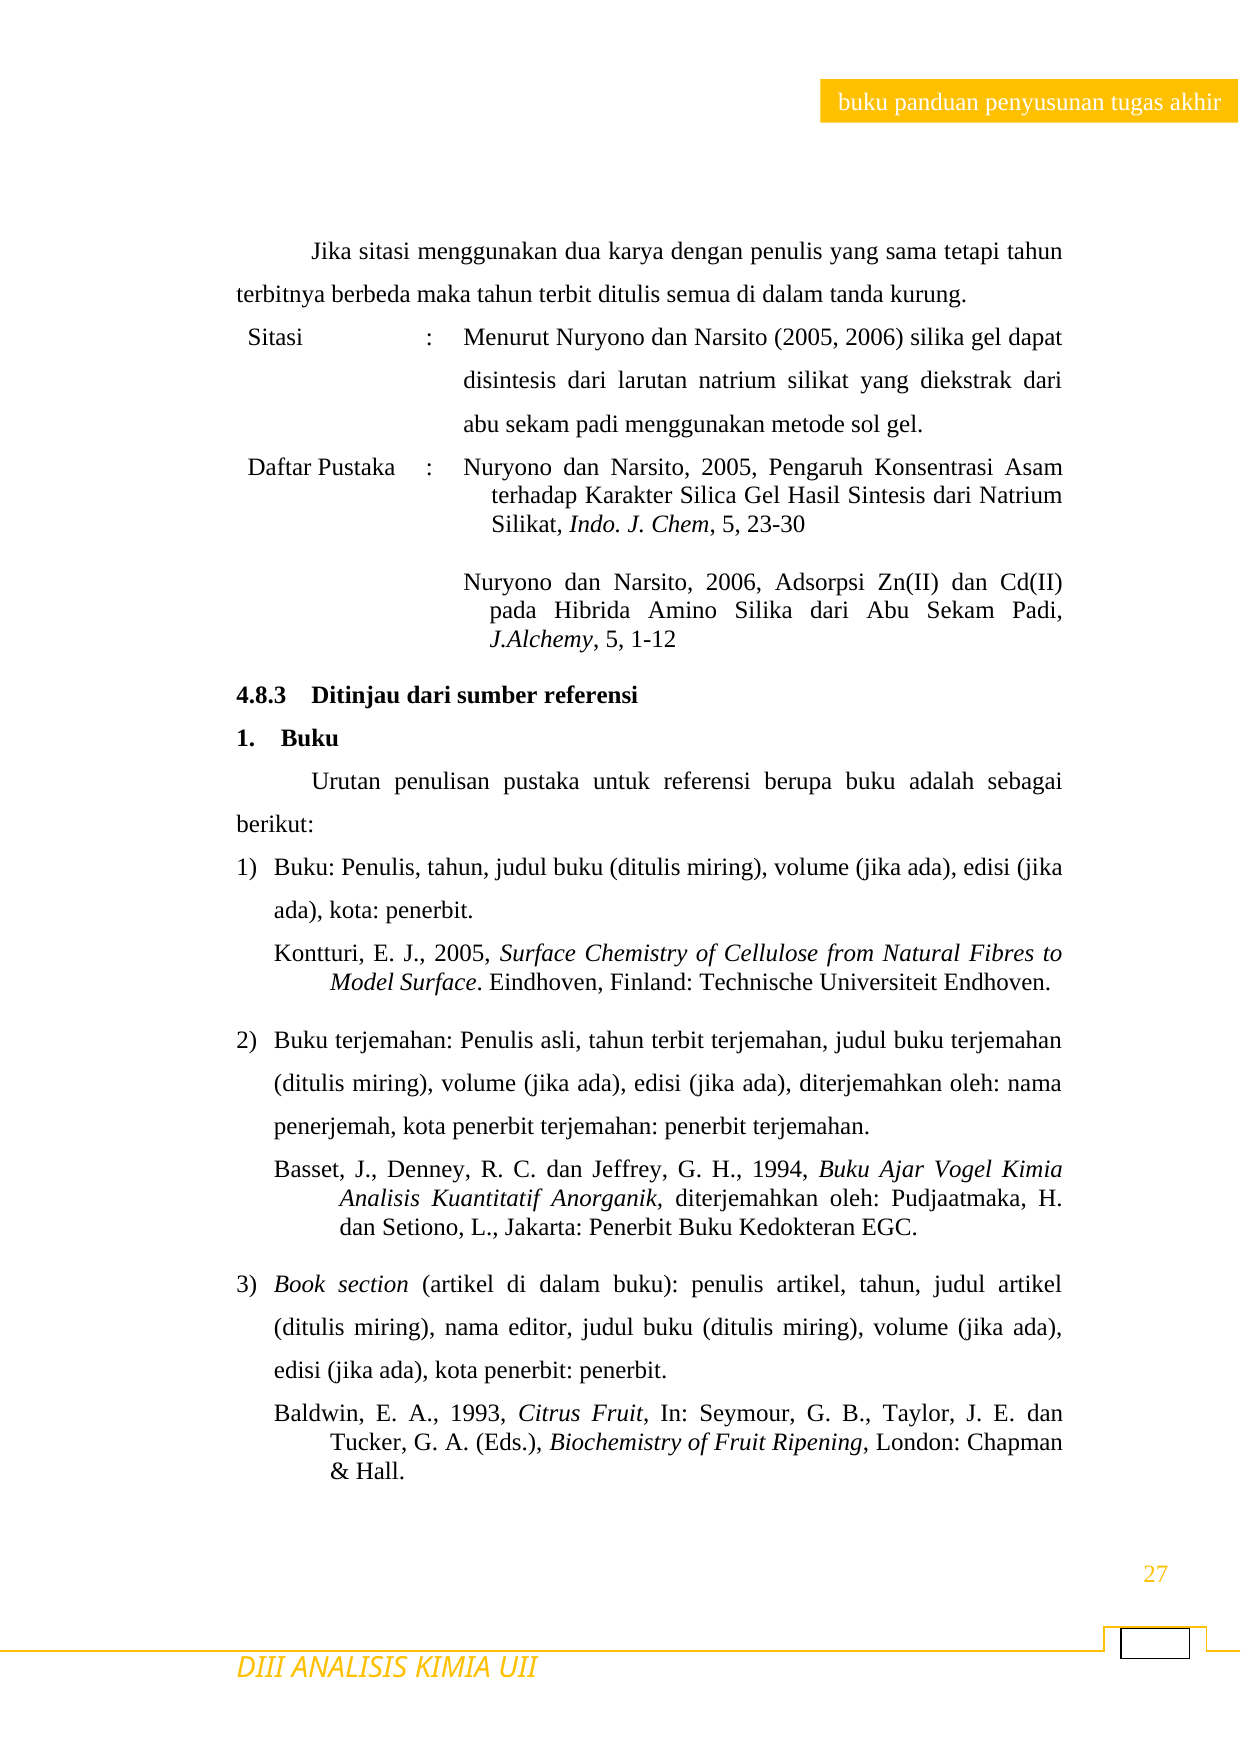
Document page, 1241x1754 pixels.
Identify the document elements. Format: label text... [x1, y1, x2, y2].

list Buku: Penulis, tahun, judul buku (ditulis miring), volume (jika ada), edisi (jika ada), kota: penerbit. [236, 852, 1063, 924]
list Buku [236, 723, 1063, 752]
table_header Menurut Nuryono dan Narsito (2005, 2006) silika gel dapat disintesis dari larutan natrium silikat yang diekstrak dari abu sekam padi menggunakan metode sol gel. [452, 323, 1074, 452]
list Ditinjau dari sumber referensi [236, 680, 1063, 708]
list Jika sitasi menggunakan dua karya dengan penulis yang sama tetapi tahun terbitnya berbeda maka tahun terbit ditulis semua di dalam tanda kurung. [236, 236, 1063, 308]
table_header : [414, 323, 452, 452]
table_header Sitasi [236, 323, 414, 452]
table_cell : [414, 452, 452, 667]
list Basset, J., Denney, R. C. dan Jeffrey, G. H., 1994, Buku Ajar Vogel Kimia Analisis Kuantitatif Anorganik, diterjemahkan oleh: Pudjaatmaka, H. dan Setiono, L., Jakarta: Penerbit Buku Kedokteran EGC. [274, 1154, 1063, 1240]
table_cell Daftar Pustaka [236, 452, 414, 667]
list Urutan penulisan pustaka untuk referensi berupa buku adalah sebagai berikut: [236, 766, 1063, 838]
list Book section (artikel di dalam buku): penulis artikel, tahun, judul artikel (ditulis miring), nama editor, judul buku (ditulis miring), volume (jika ada), edisi (jika ada), kota penerbit: penerbit. [236, 1269, 1063, 1384]
list Baldwin, E. A., 1993, Citrus Fruit, In: Seymour, G. B., Taylor, J. E. dan Tucker, G. A. (Eds.), Biochemistry of Fruit Ripening, London: Chapman & Hall. [274, 1398, 1063, 1485]
table_cell Nuryono dan Narsito, 2005, Pengaruh Konsentrasi Asam terhadap Karakter Silica Gel Hasil Sintesis dari Natrium Silikat, Indo. J. Chem, 5, 23-30 Nuryono dan Narsito, 2006, Adsorpsi Zn(II) dan Cd(II) pada Hibrida Amino Silika dari Abu Sekam Padi, J.Alchemy, 5, 1-12 [452, 452, 1074, 667]
list Kontturi, E. J., 2005, Surface Chemistry of Cellulose from Natural Fibres to Model Surface. Eindhoven, Finland: Technische Universiteit Endhoven. [274, 938, 1063, 996]
list Buku terjemahan: Penulis asli, tahun terbit terjemahan, judul buku terjemahan (ditulis miring), volume (jika ada), edisi (jika ada), diterjemahkan oleh: nama penerjemah, kota penerbit terjemahan: penerbit terjemahan. [236, 1025, 1063, 1140]
